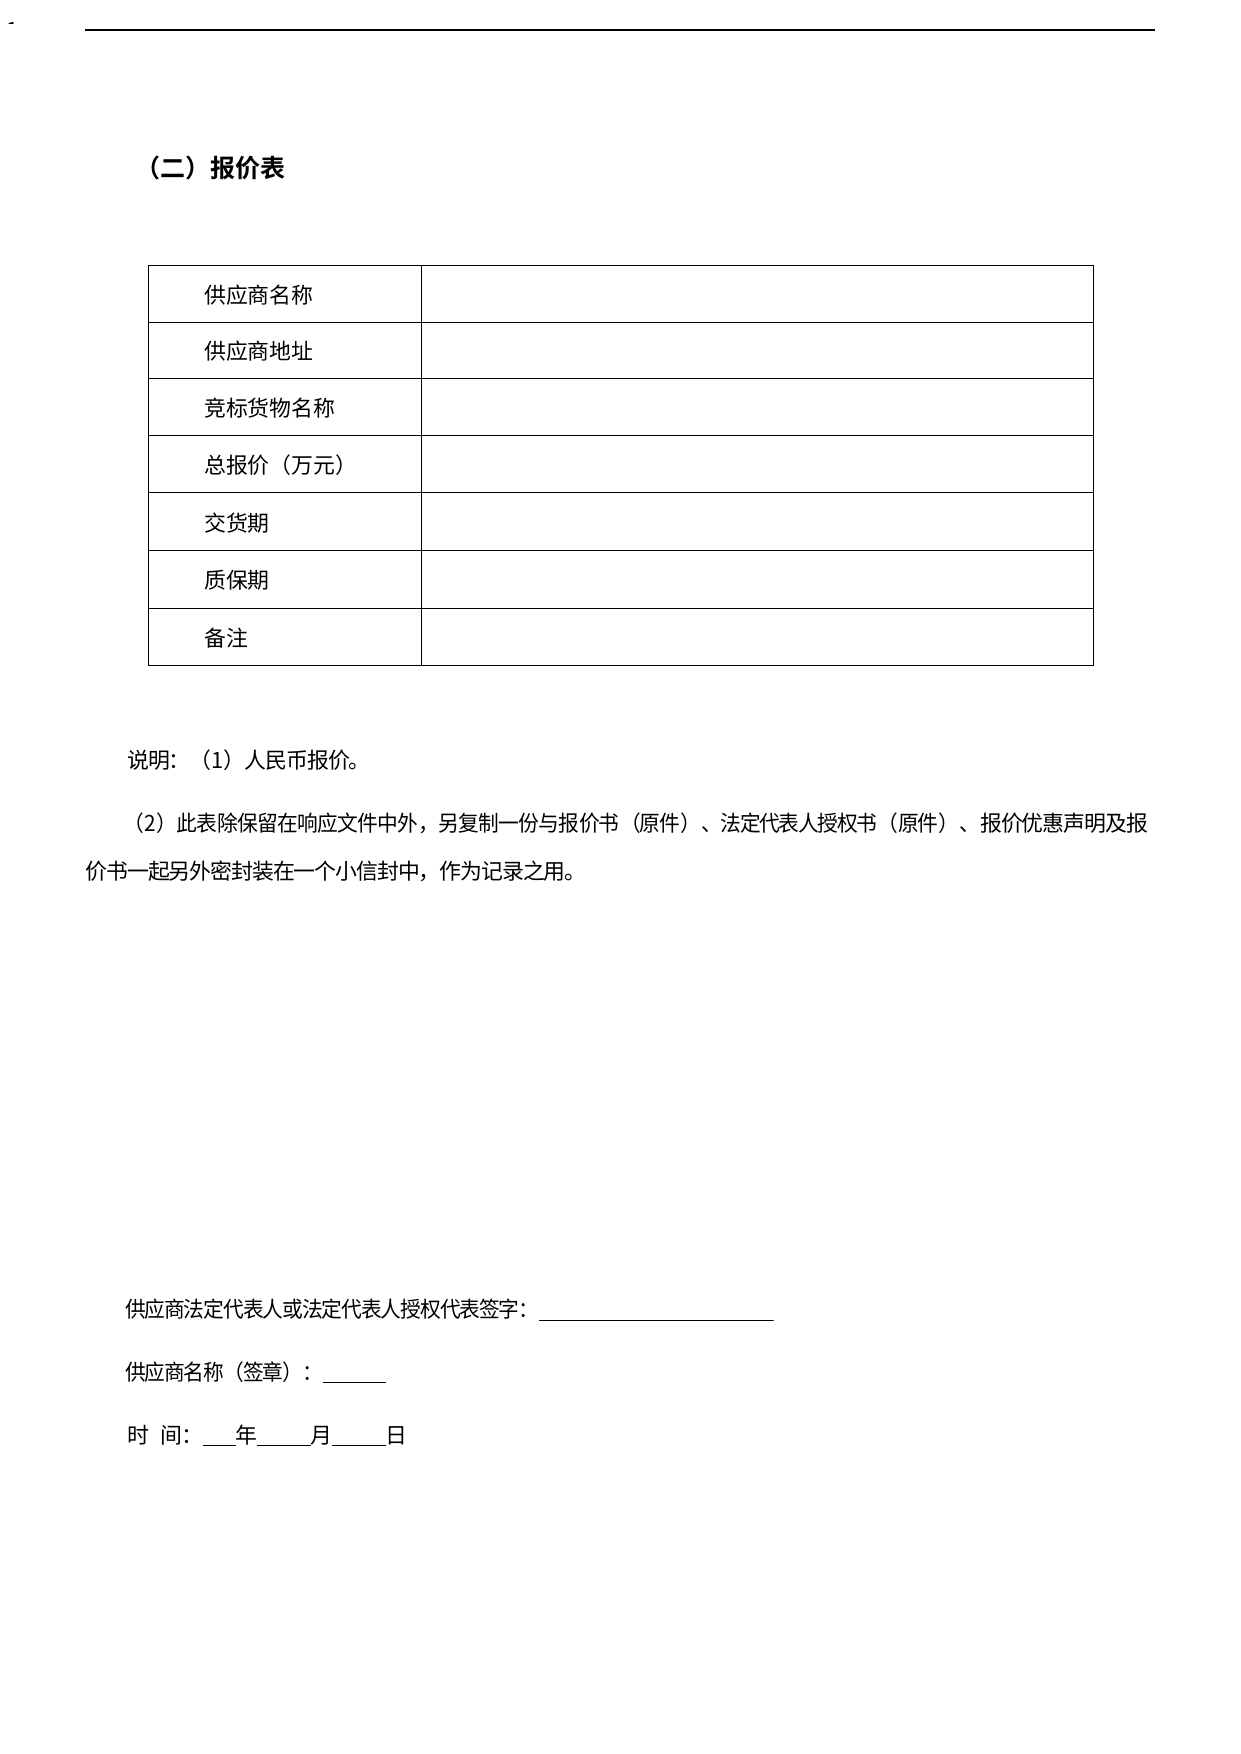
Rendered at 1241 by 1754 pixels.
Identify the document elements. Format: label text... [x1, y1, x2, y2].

table_cell 竞标货物名称 [149, 379, 421, 435]
table_cell 交货期 [149, 493, 421, 550]
table_cell [422, 609, 1093, 665]
text 供应商名称（签章）： [85, 1355, 1148, 1387]
table_cell [422, 493, 1093, 550]
text 时 间： 年 月 日 [85, 1418, 1148, 1449]
text 供应商法定代表人或法定代表人授权代表签字： [85, 1292, 1148, 1324]
table_cell 总报价（万元） [149, 436, 421, 492]
table_cell [422, 379, 1093, 435]
table_cell [422, 551, 1093, 608]
table_cell [422, 323, 1093, 378]
table_cell 供应商地址 [149, 323, 421, 378]
table_cell 备注 [149, 609, 421, 665]
table_cell [422, 436, 1093, 492]
table_header 供应商名称 [149, 266, 421, 322]
text 说明：（1）人民币报价。 [85, 743, 1148, 775]
text （2）此表除保留在响应文件中外，另复制一份与报价书（原件）、法定代表人授权书（原件）、报价优惠声明及报价书一起另外密封装在一个小信封中，作为记录之用。 [85, 806, 1148, 886]
table_header [422, 266, 1093, 322]
table_cell 质保期 [149, 551, 421, 608]
text （二）报价表 [85, 148, 1155, 184]
